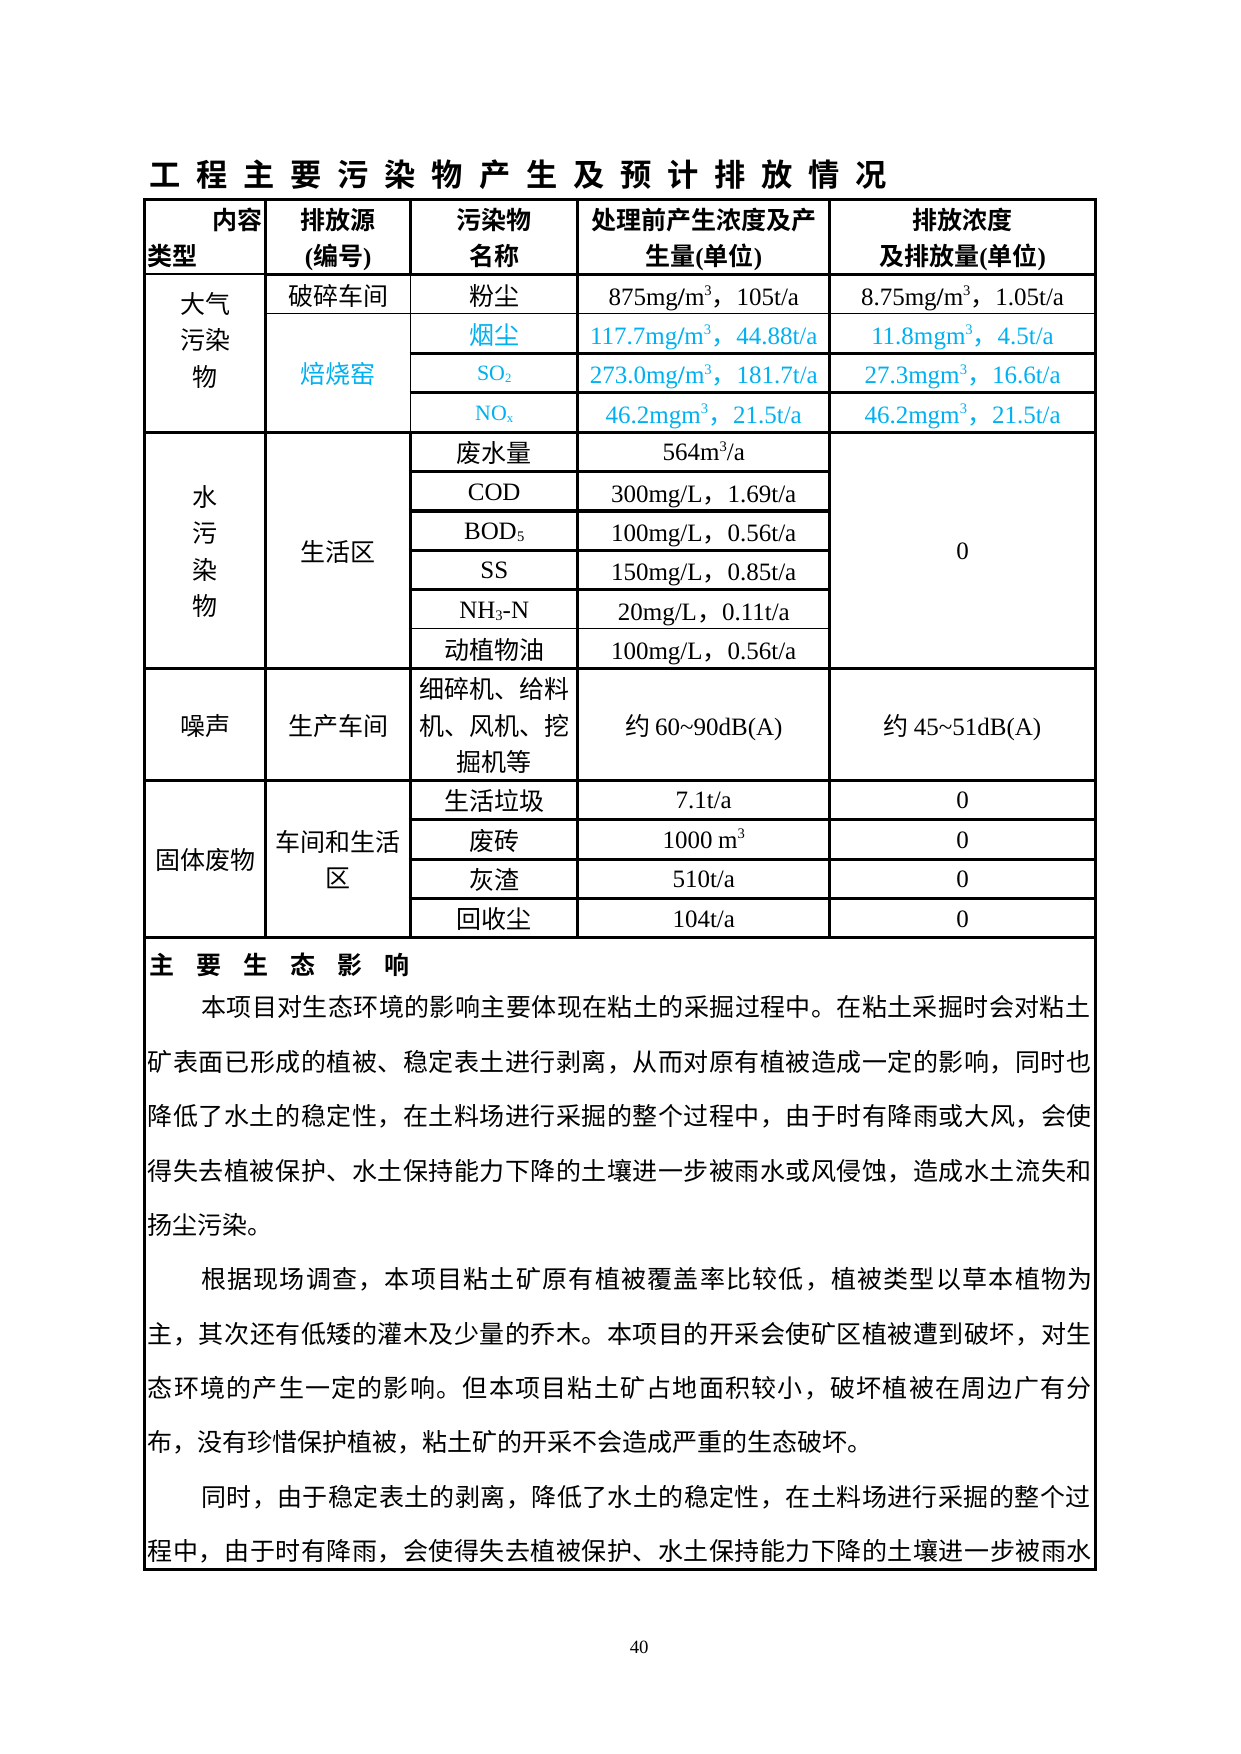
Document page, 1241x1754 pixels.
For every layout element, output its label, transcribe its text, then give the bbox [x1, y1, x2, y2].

table_cell 生活垃圾 [412, 782, 576, 818]
table_cell SO2 [411, 355, 576, 391]
table_cell 水 污 染 物 [146, 434, 264, 667]
table_cell 固体废物 [146, 782, 264, 936]
table_cell 约60~90dB(A) [579, 670, 828, 779]
table_cell 46.2mgm3，21.5t/a [579, 394, 828, 431]
table_header 内容 类型 [146, 201, 264, 273]
table_header 污染物 名称 [412, 201, 576, 273]
table_cell 车间和生活区 [267, 782, 409, 936]
table_cell 100mg/L，0.56t/a [579, 629, 828, 667]
table_cell NOx [411, 394, 576, 431]
table_cell BOD5 [412, 513, 576, 549]
table_cell 510t/a [579, 861, 828, 897]
table_cell 生产车间 [267, 670, 409, 779]
table_cell 废砖 [412, 821, 576, 857]
table_cell 细碎机、给料机、风机、挖掘机等 [412, 670, 576, 779]
table_cell NH3-N [412, 591, 576, 627]
table_cell 875mg/m3，105t/a [579, 276, 828, 312]
table_cell 27.3mgm3，16.6t/a [831, 355, 1094, 391]
table_cell 大气 污染 物 [146, 275, 264, 431]
table_cell SS [412, 552, 576, 588]
table_cell 粉尘 [411, 276, 576, 312]
table_cell 焙烧窑 [267, 314, 410, 431]
table_cell COD [412, 473, 576, 509]
table_cell 0 [831, 782, 1094, 818]
table_cell 回收尘 [412, 900, 576, 936]
table_cell 破碎车间 [267, 276, 410, 312]
table_cell 11.8mgm3，4.5t/a [831, 314, 1094, 352]
table_cell 烟尘 [411, 314, 576, 352]
table_header 排放浓度 及排放量(单位) [831, 201, 1094, 273]
table_cell 150mg/L，0.85t/a [579, 552, 828, 588]
table_cell 废水量 [412, 434, 576, 470]
table_cell 约45~51dB(A) [831, 670, 1094, 779]
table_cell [146, 939, 1094, 1568]
table_cell 噪声 [146, 670, 264, 779]
table_cell 7.1t/a [579, 782, 828, 818]
table_header 排放源 (编号) [267, 201, 409, 273]
table_cell 100mg/L，0.56t/a [579, 513, 828, 549]
table_cell 117.7mg/m3，44.88t/a [579, 314, 828, 352]
table_cell 104t/a [579, 900, 828, 936]
table_cell 8.75mg/m3，1.05t/a [831, 276, 1094, 312]
table_cell 灰渣 [412, 861, 576, 897]
table_cell 0 [831, 821, 1094, 857]
table_cell 300mg/L，1.69t/a [579, 473, 828, 509]
table_cell 46.2mgm3，21.5t/a [831, 394, 1094, 431]
table_cell 564m3/a [579, 434, 828, 470]
table_header 处理前产生浓度及产生量(单位) [579, 201, 828, 273]
text 工程主要污染物产生及预计排放情况 [149, 149, 1091, 197]
table_cell 20mg/L，0.11t/a [579, 591, 828, 627]
table_cell 1000 m3 [579, 821, 828, 857]
table_cell 0 [831, 900, 1094, 936]
table_cell 动植物油 [412, 629, 576, 667]
table_cell 0 [831, 434, 1094, 667]
table_cell 生活区 [267, 434, 409, 667]
table_cell 0 [831, 861, 1094, 897]
table_cell 273.0mg/m3，181.7t/a [579, 355, 828, 391]
